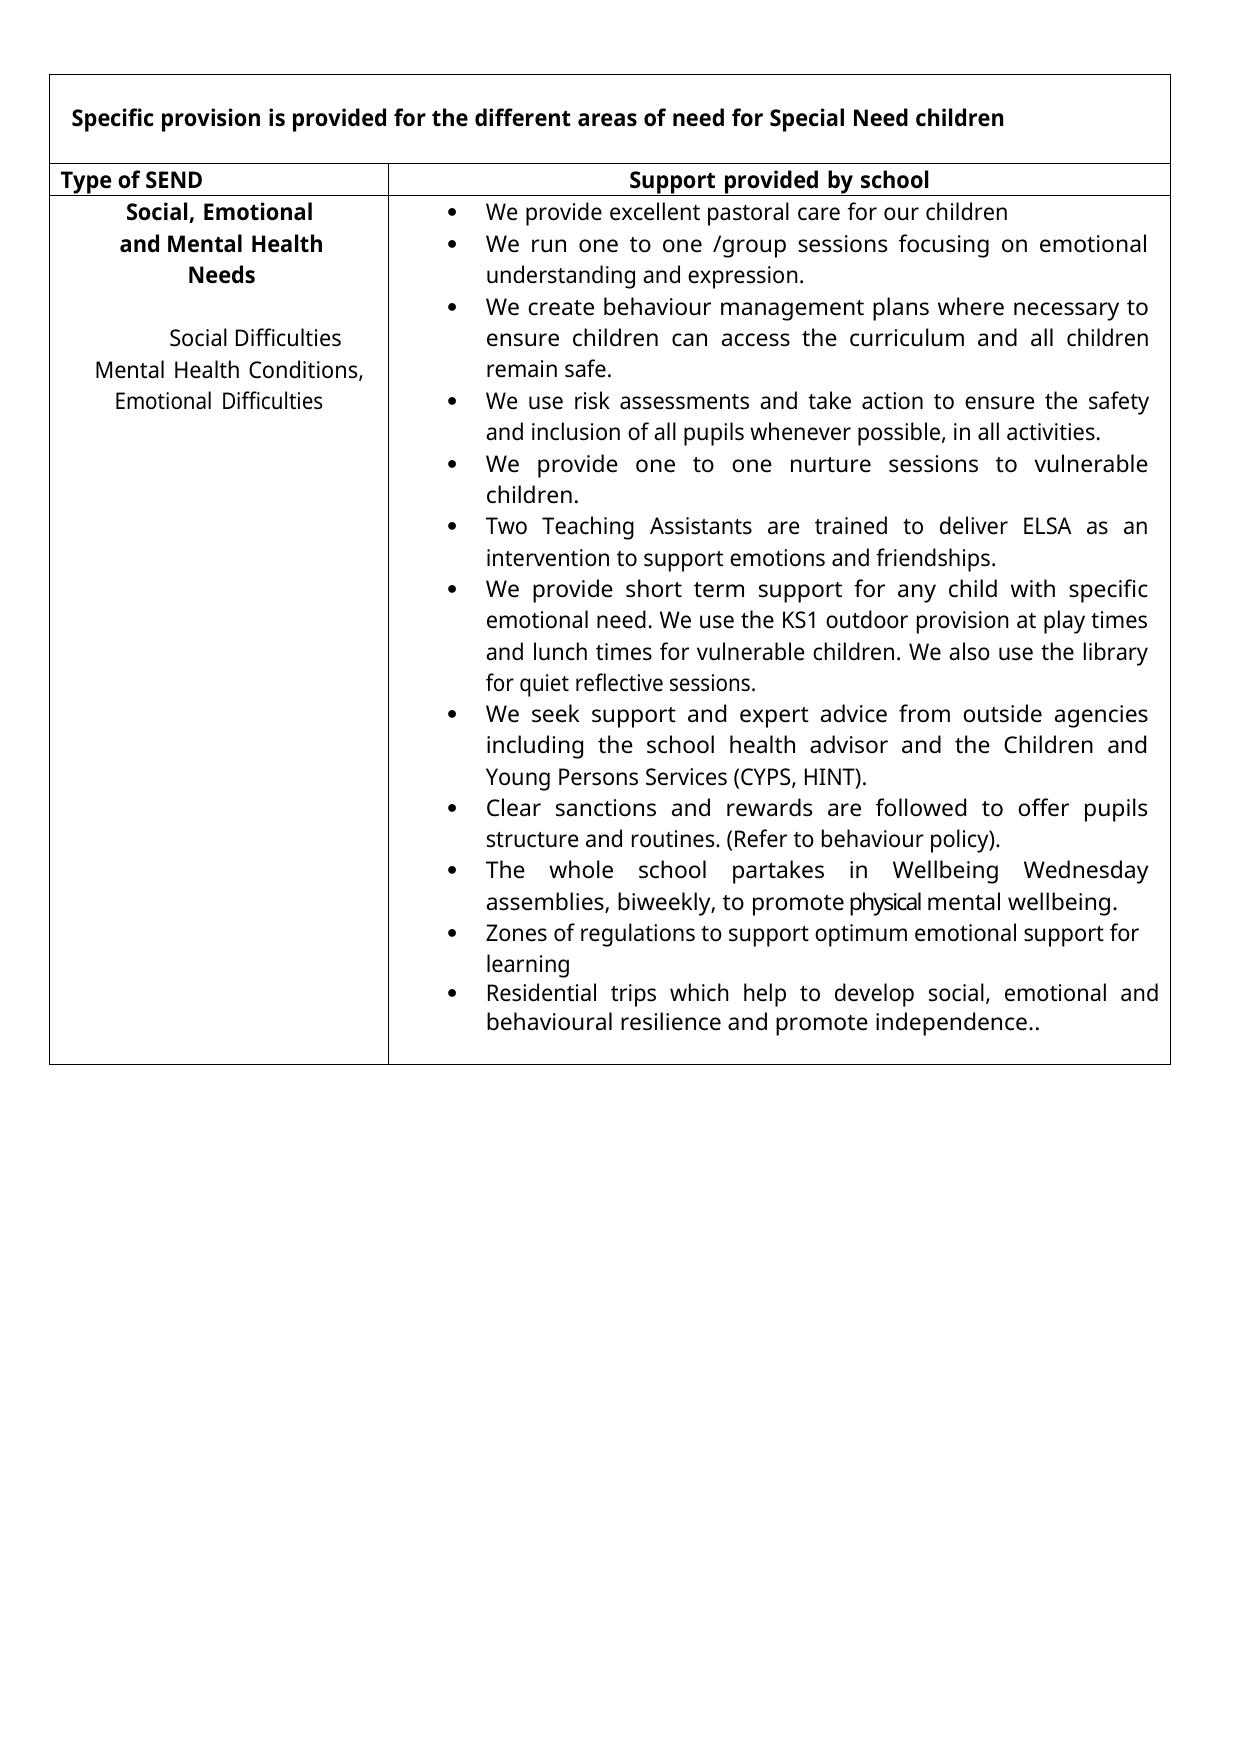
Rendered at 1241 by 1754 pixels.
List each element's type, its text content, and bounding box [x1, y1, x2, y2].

table_cell We provide excellent pastoral care for our children We run one to one /group sessions focusing on emotional understanding and expression. We create behaviour management plans where necessary to ensure children can access the curriculum and all children remain safe. We use risk assessments and take action to ensure the safety and inclusion of all pupils whenever possible, in all activities. We provide one to one nurture sessions to vulnerable children. Two Teaching Assistants are trained to deliver ELSA as an intervention to support emotions and friendships. We provide short term support for any child with specific emotional need. We use the KS1 outdoor provision at play times and lunch times for vulnerable children. We also use the library for quiet reflective sessions. We seek support and expert advice from outside agencies including the school health advisor and the Children and Young Persons Services (CYPS, HINT). Clear sanctions and rewards are followed to offer pupils structure and routines. (Refer to behaviour policy). The whole school partakes in Wellbeing Wednesday assemblies, biweekly, to promote physical mental wellbeing. Zones of regulations to support optimum emotional support for learning Residential trips which help to develop social, emotional and behavioural resilience and promote independence.. [389, 196, 1170, 1063]
table_header Specific provision is provided for the different areas of need for Special Need children [50, 75, 1170, 163]
table_cell Type of SEND [50, 164, 388, 195]
table_cell Support provided by school [389, 164, 1170, 195]
table_cell Social, Emotional and Mental Health Needs Social Difficulties Mental Health Conditions, Emotional Difficulties [50, 196, 388, 1063]
